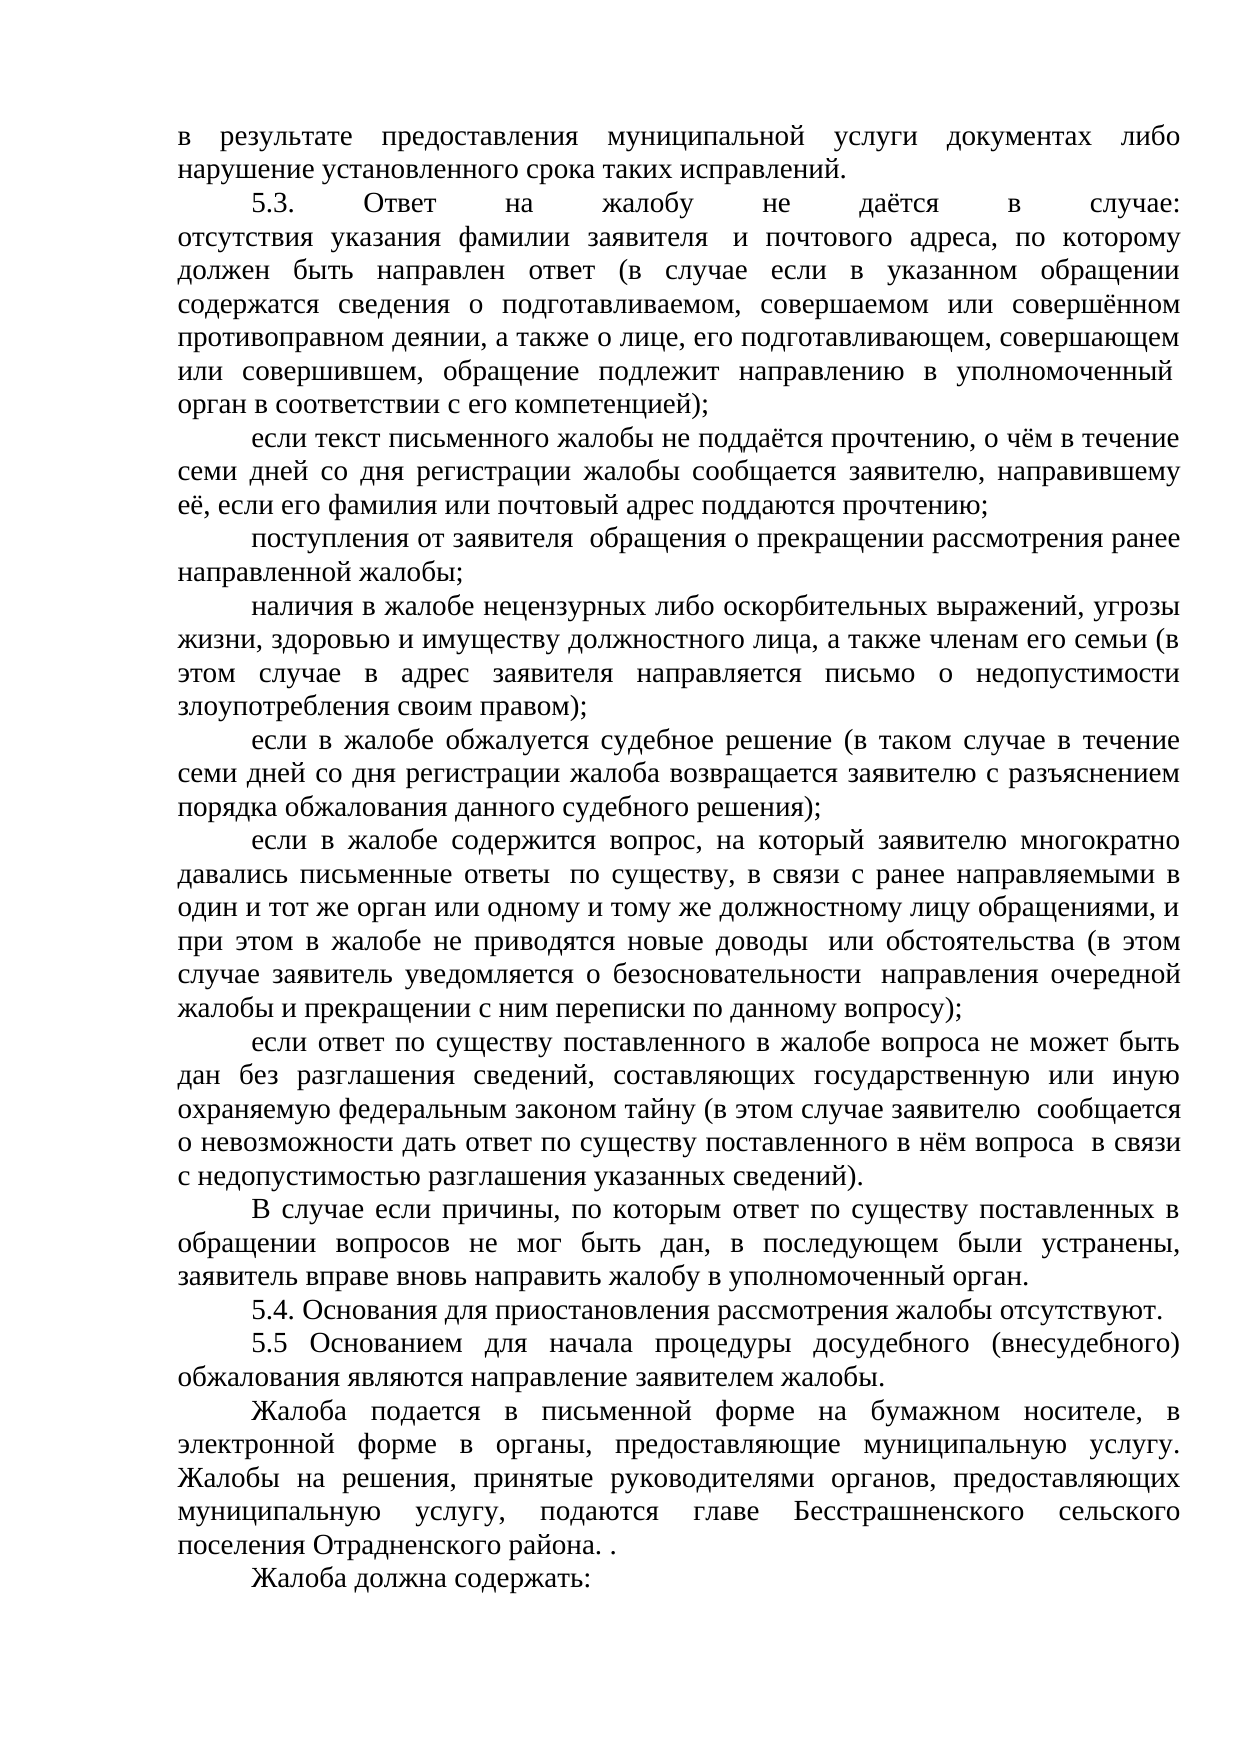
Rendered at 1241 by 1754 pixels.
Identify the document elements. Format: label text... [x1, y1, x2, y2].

text если ответ по существу поставленного в жалобе вопроса не может быть дан без разглашения сведений, составляющих государственную или иную охраняемую федеральным законом тайну (в этом случае заявителю сообщается о невозможности дать ответ по существу поставленного в нём вопроса в связи с недопустимостью разглашения указанных сведений). [177, 1024, 1181, 1191]
text Жалоба должна содержать: [177, 1560, 1181, 1594]
text если в жалобе обжалуется судебное решение (в таком случае в течение семи дней со дня регистрации жалоба возвращается заявителю с разъяснением порядка обжалования данного судебного решения); [177, 722, 1181, 822]
text если текст письменного жалобы не поддаётся прочтению, о чём в течение семи дней со дня регистрации жалобы сообщается заявителю, направившему её, если его фамилия или почтовый адрес поддаются прочтению; [177, 420, 1181, 521]
text поступления от заявителя обращения о прекращении рассмотрения ранее направленной жалобы; [177, 521, 1181, 588]
text Жалоба подается в письменной форме на бумажном носителе, в электронной форме в органы, предоставляющие муниципальную услугу. Жалобы на решения, принятые руководителями органов, предоставляющих муниципальную услугу, подаются главе Бесстрашненского сельского поселения Отрадненского района. . [177, 1393, 1181, 1560]
text 5.5 Основанием для начала процедуры досудебного (внесудебного) обжалования являются направление заявителем жалобы. [177, 1326, 1181, 1393]
text наличия в жалобе нецензурных либо оскорбительных выражений, угрозы жизни, здоровью и имуществу должностного лица, а также членам его семьи (в этом случае в адрес заявителя направляется письмо о недопустимости злоупотребления своим правом); [177, 588, 1181, 722]
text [177, 118, 1181, 185]
text В случае если причины, по которым ответ по существу поставленных в обращении вопросов не мог быть дан, в последующем были устранены, заявитель вправе вновь направить жалобу в уполномоченный орган. [177, 1191, 1181, 1292]
text 5.3. Ответ на жалобу не даётся в случае: отсутствия указания фамилии заявителя и почтового адреса, по которому должен быть направлен ответ (в случае если в указанном обращении содержатся сведения о подготавливаемом, совершаемом или совершённом противоправном деянии, а также о лице, его подготавливающем, совершающем или совершившем, обращение подлежит направлению в уполномоченный орган в соответствии с его компетенцией); [177, 185, 1181, 420]
text 5.4. Основания для приостановления рассмотрения жалобы отсутствуют. [177, 1292, 1181, 1326]
text если в жалобе содержится вопрос, на который заявителю многократно давались письменные ответы по существу, в связи с ранее направляемыми в один и тот же орган или одному и тому же должностному лицу обращениями, и при этом в жалобе не приводятся новые доводы или обстоятельства (в этом случае заявитель уведомляется о безосновательности направления очередной жалобы и прекращении с ним переписки по данному вопросу); [177, 822, 1181, 1024]
